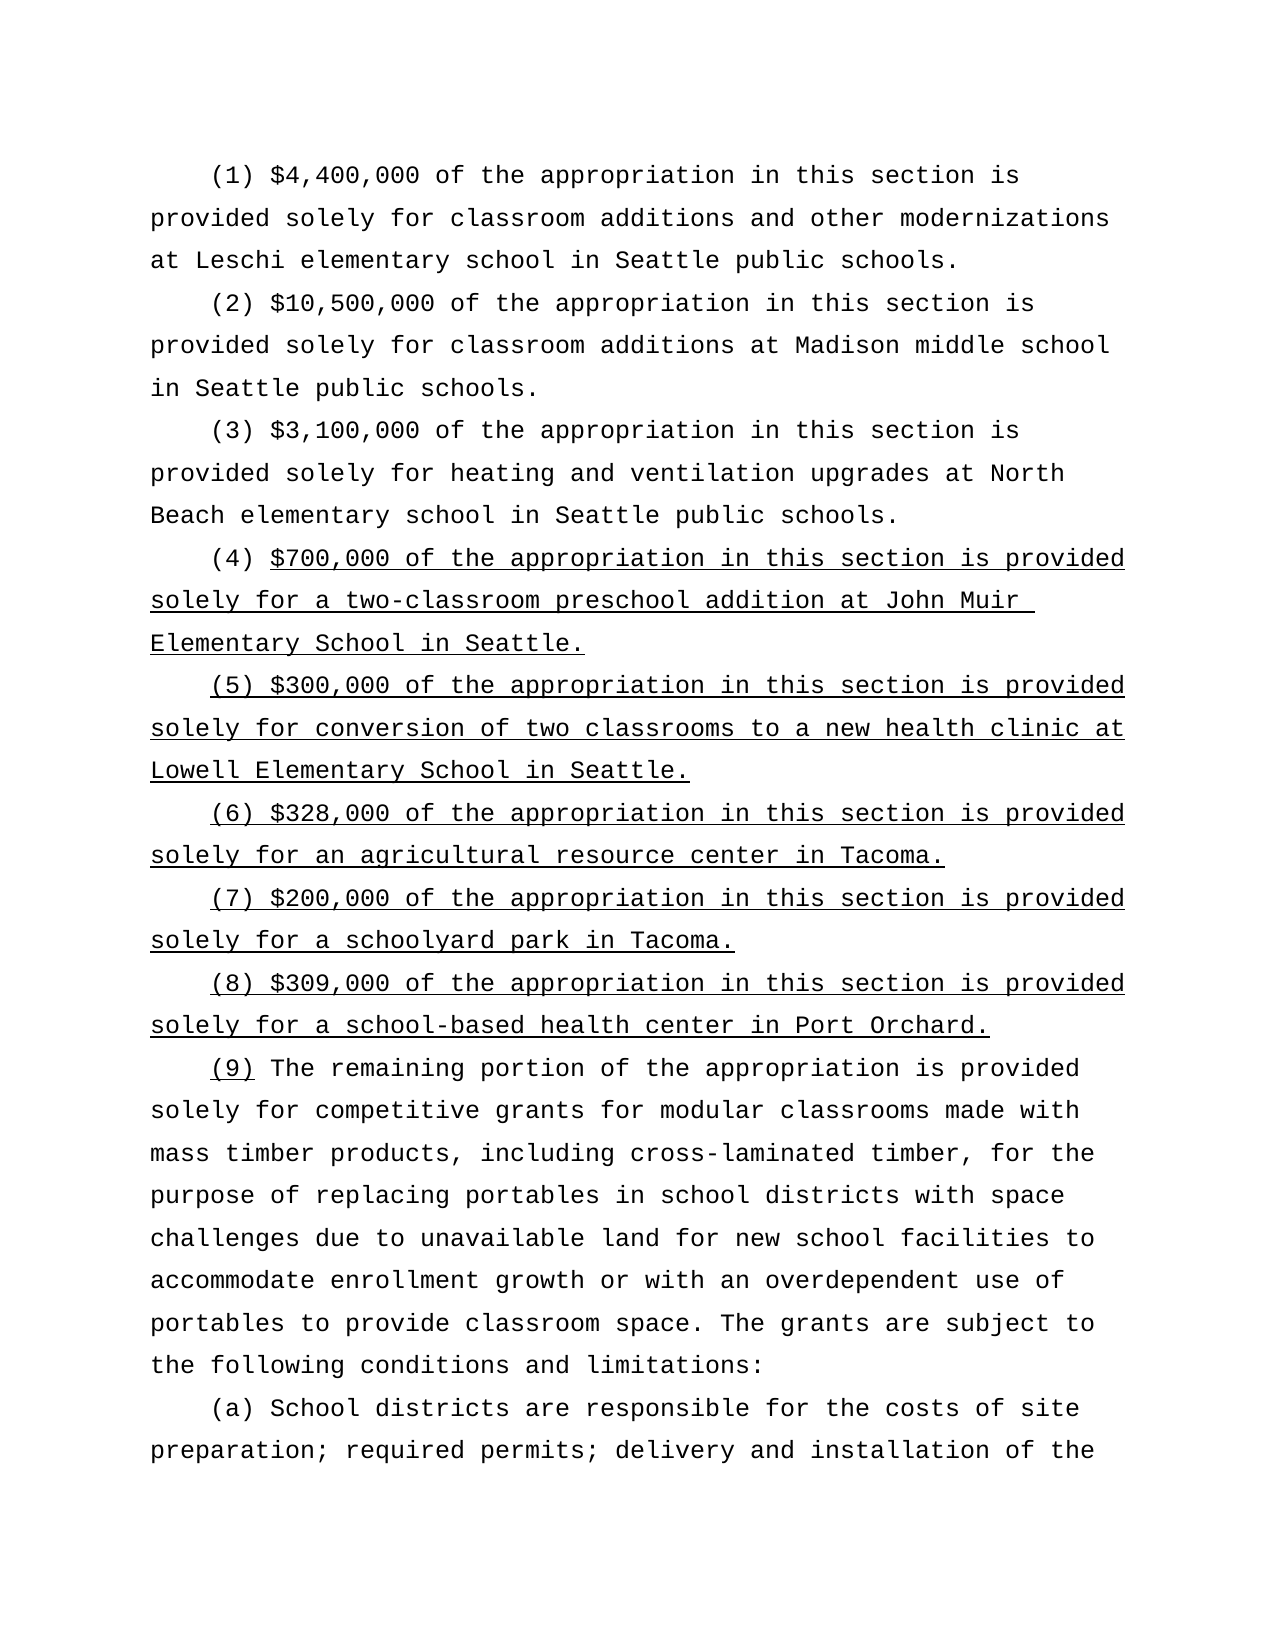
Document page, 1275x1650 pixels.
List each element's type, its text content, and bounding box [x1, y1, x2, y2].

text (4) $700,000 of the appropriation in this section is provided solely for a two-classroom preschool addition at John Muir Elementary School in Seattle. [150, 532, 1125, 660]
text (6) $328,000 of the appropriation in this section is provided solely for an agricultural resource center in Tacoma. [150, 787, 1125, 872]
text (1) $4,400,000 of the appropriation in this section is provided solely for classroom additions and other modernizations at Leschi elementary school in Seattle public schools. [150, 150, 1125, 277]
text (7) $200,000 of the appropriation in this section is provided solely for a schoolyard park in Tacoma. [150, 872, 1125, 957]
text (3) $3,100,000 of the appropriation in this section is provided solely for heating and ventilation upgrades at North Beach elementary school in Seattle public schools. [150, 405, 1125, 532]
text (9) The remaining portion of the appropriation is provided solely for competitive grants for modular classrooms made with mass timber products, including cross-laminated timber, for the purpose of replacing portables in school districts with space challenges due to unavailable land for new school facilities to accommodate enrollment growth or with an overdependent use of portables to provide classroom space. The grants are subject to the following conditions and limitations: [150, 1042, 1125, 1382]
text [150, 1382, 1125, 1467]
text (5) $300,000 of the appropriation in this section is provided solely for conversion of two classrooms to a new health clinic at Lowell Elementary School in Seattle. [150, 740, 1125, 787]
text (5) $300,000 of the appropriation in this section is provided solely for conversion of two classrooms to a new health clinic at Lowell Elementary School in Seattle. [150, 660, 1125, 739]
text (2) $10,500,000 of the appropriation in this section is provided solely for classroom additions at Madison middle school in Seattle public schools. [150, 277, 1125, 405]
text (8) $309,000 of the appropriation in this section is provided solely for a school-based health center in Port Orchard. [150, 957, 1125, 1042]
